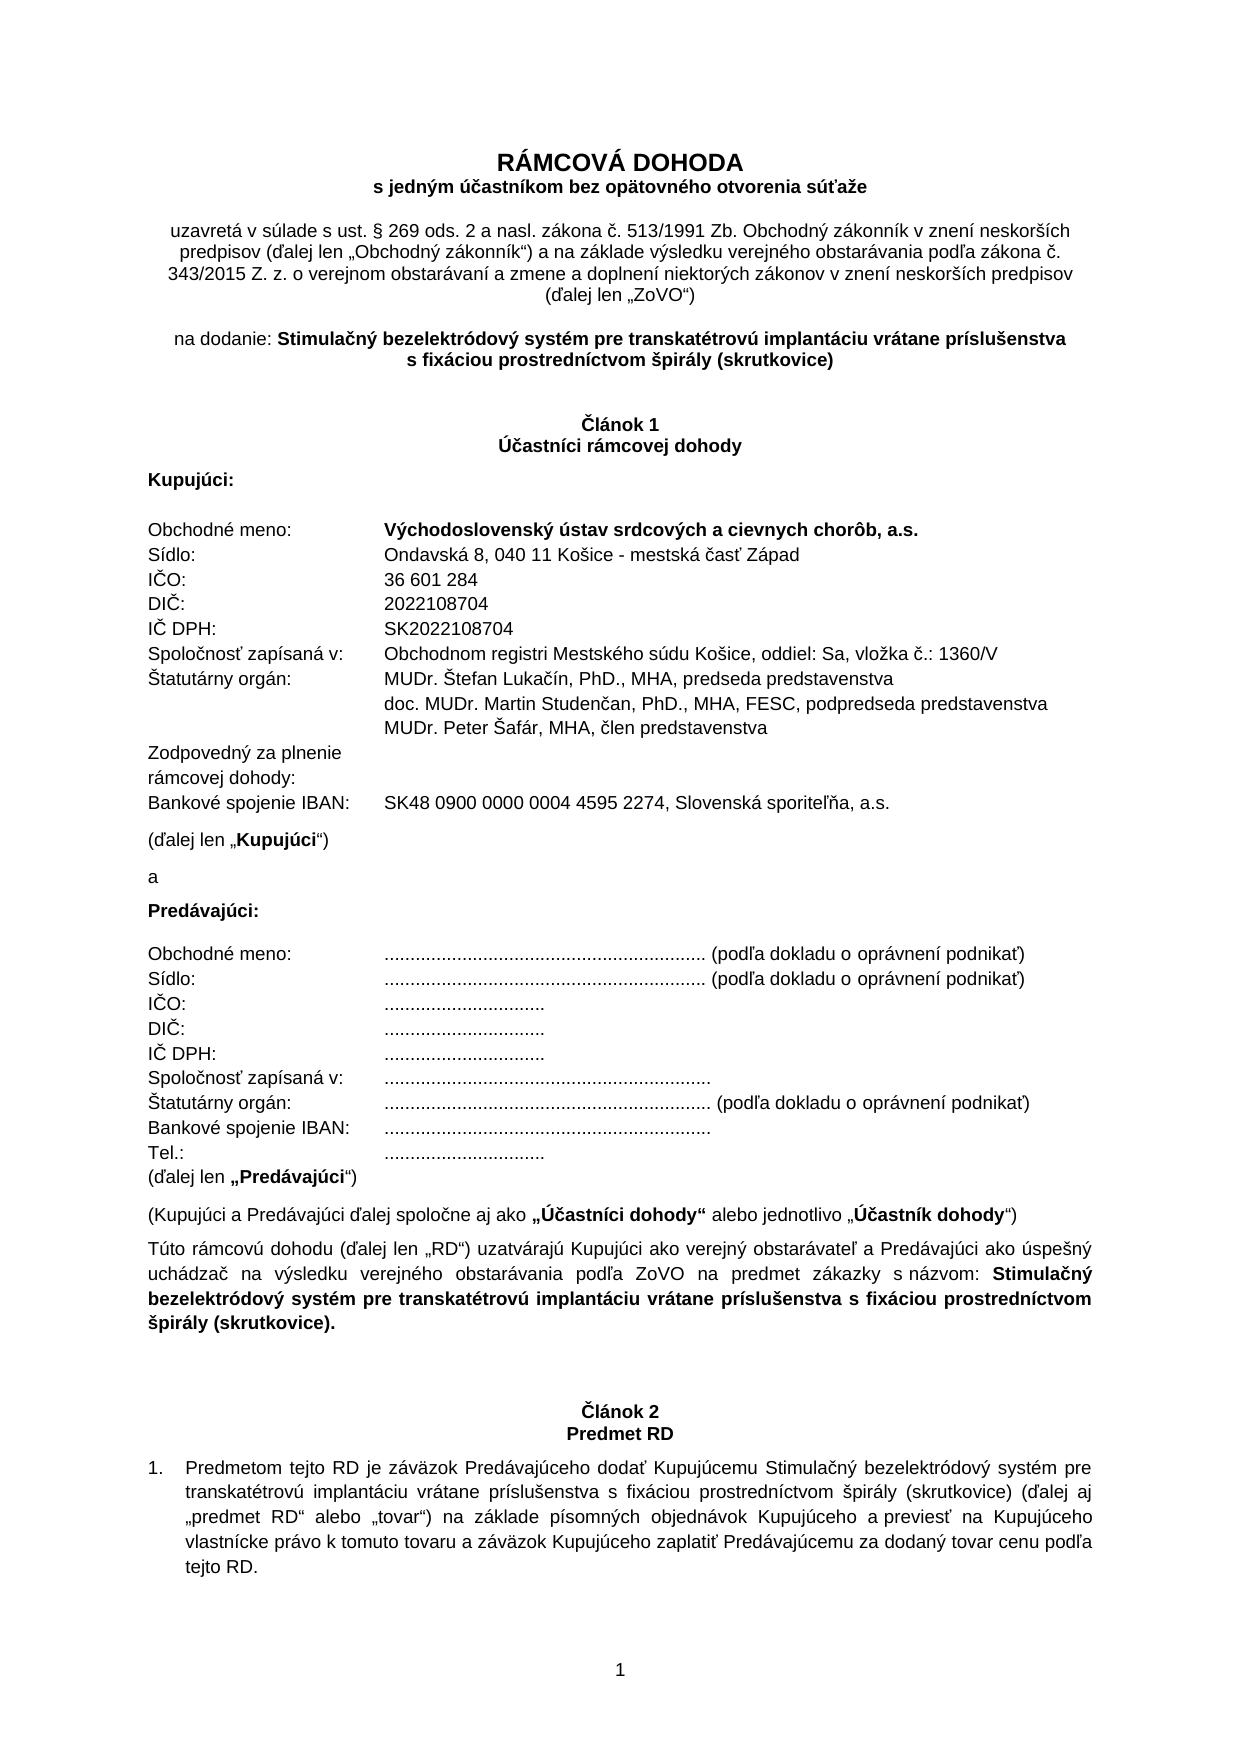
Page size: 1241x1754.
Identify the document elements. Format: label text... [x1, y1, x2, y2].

text Bankové spojenie IBAN: SK48 0900 0000 0004 4595 2274, Slovenská sporiteľňa, a.s. [148, 791, 1093, 813]
text DIČ: ............................... [148, 1018, 1093, 1039]
text (ďalej len „Predávajúci“) [148, 1166, 1093, 1188]
list Článok 2 [148, 1401, 1093, 1422]
text Článok 1 [148, 413, 1093, 435]
text doc. MUDr. Martin Studenčan, PhD., MHA, FESC, podpredseda predstavenstva [148, 692, 1093, 714]
text IČ DPH: ............................... [148, 1042, 1093, 1064]
text s jedným účastníkom bez opätovného otvorenia súťaže [148, 176, 1093, 198]
text uzavretá v súlade s ust. § 269 ods. 2 a nasl. zákona č. 513/1991 Zb. Obchodný zákonník v znení neskorších predpisov (ďalej len „Obchodný zákonník“) a na základe výsledku verejného obstarávania podľa zákona č. 343/2015 Z. z. o verejnom obstarávaní a zmene a doplnení niektorých zákonov v znení neskorších predpisov (ďalej len „ZoVO“) [148, 219, 1093, 306]
text Túto rámcovú dohodu (ďalej len „RD“) uzatvárajú Kupujúci ako verejný obstarávateľ a Predávajúci ako úspešný uchádzač na výsledku verejného obstarávania podľa ZoVO na predmet zákazky s názvom: Stimulačný bezelektródový systém pre transkatétrovú implantáciu vrátane príslušenstva s fixáciou prostredníctvom špirály (skrutkovice). [148, 1238, 1093, 1334]
text DIČ: 2022108704 [148, 593, 1093, 615]
text a [148, 866, 1093, 888]
text na dodanie: Stimulačný bezelektródový systém pre transkatétrovú implantáciu vrátane príslušenstva s fixáciou prostredníctvom špirály (skrutkovice) [148, 327, 1093, 370]
text RÁMCOVÁ DOHODA [148, 148, 1093, 176]
list Predmetom tejto RD je záväzok Predávajúceho dodať Kupujúcemu Stimulačný bezelektródový systém pre transkatétrovú implantáciu vrátane príslušenstva s fixáciou prostredníctvom špirály (skrutkovice) (ďalej aj „predmet RD“ alebo „tovar“) na základe písomných objednávok Kupujúceho a previesť na Kupujúceho vlastnícke právo k tomuto tovaru a záväzok Kupujúceho zaplatiť Predávajúcemu za dodaný tovar cenu podľa tejto RD. [148, 1456, 1093, 1577]
text Predávajúci: [148, 900, 1093, 922]
text (ďalej len „Kupujúci“) [148, 829, 1093, 850]
text rámcovej dohody: [148, 767, 1093, 788]
text Obchodné meno: .............................................................. (podľa dokladu o oprávnení podnikať) [148, 943, 1093, 965]
text IČO: 36 601 284 [148, 568, 1093, 590]
text IČO: ............................... [148, 993, 1093, 1014]
text Tel.: ............................... [148, 1142, 1093, 1163]
text Spoločnosť zapísaná v: Obchodnom registri Mestského súdu Košice, oddiel: Sa, vložka č.: 1360/V [148, 643, 1093, 664]
text Bankové spojenie IBAN: ............................................................... [148, 1117, 1093, 1138]
text Štatutárny orgán: MUDr. Štefan Lukačín, PhD., MHA, predseda predstavenstva [148, 667, 1093, 689]
text Kupujúci: [148, 469, 1093, 491]
text Účastníci rámcovej dohody [148, 435, 1093, 457]
text Predmet RD [148, 1422, 1093, 1444]
text Sídlo: .............................................................. (podľa dokladu o oprávnení podnikať) [148, 968, 1093, 989]
text IČ DPH: SK2022108704 [148, 618, 1093, 639]
text Štatutárny orgán: ............................................................... (podľa dokladu o oprávnení podnikať) [148, 1092, 1093, 1113]
text Zodpovedný za plnenie [148, 742, 1093, 763]
text (Kupujúci a Predávajúci ďalej spoločne aj ako „Účastníci dohody“ alebo jednotlivo „Účastník dohody“) [148, 1204, 1093, 1225]
text MUDr. Peter Šafár, MHA, člen predstavenstva [148, 717, 1093, 739]
text Obchodné meno: Východoslovenský ústav srdcových a cievnych chorôb, a.s. [148, 519, 1093, 540]
text Sídlo: Ondavská 8, 040 11 Košice - mestská časť Západ [148, 543, 1093, 565]
text Spoločnosť zapísaná v: ............................................................... [148, 1067, 1093, 1089]
